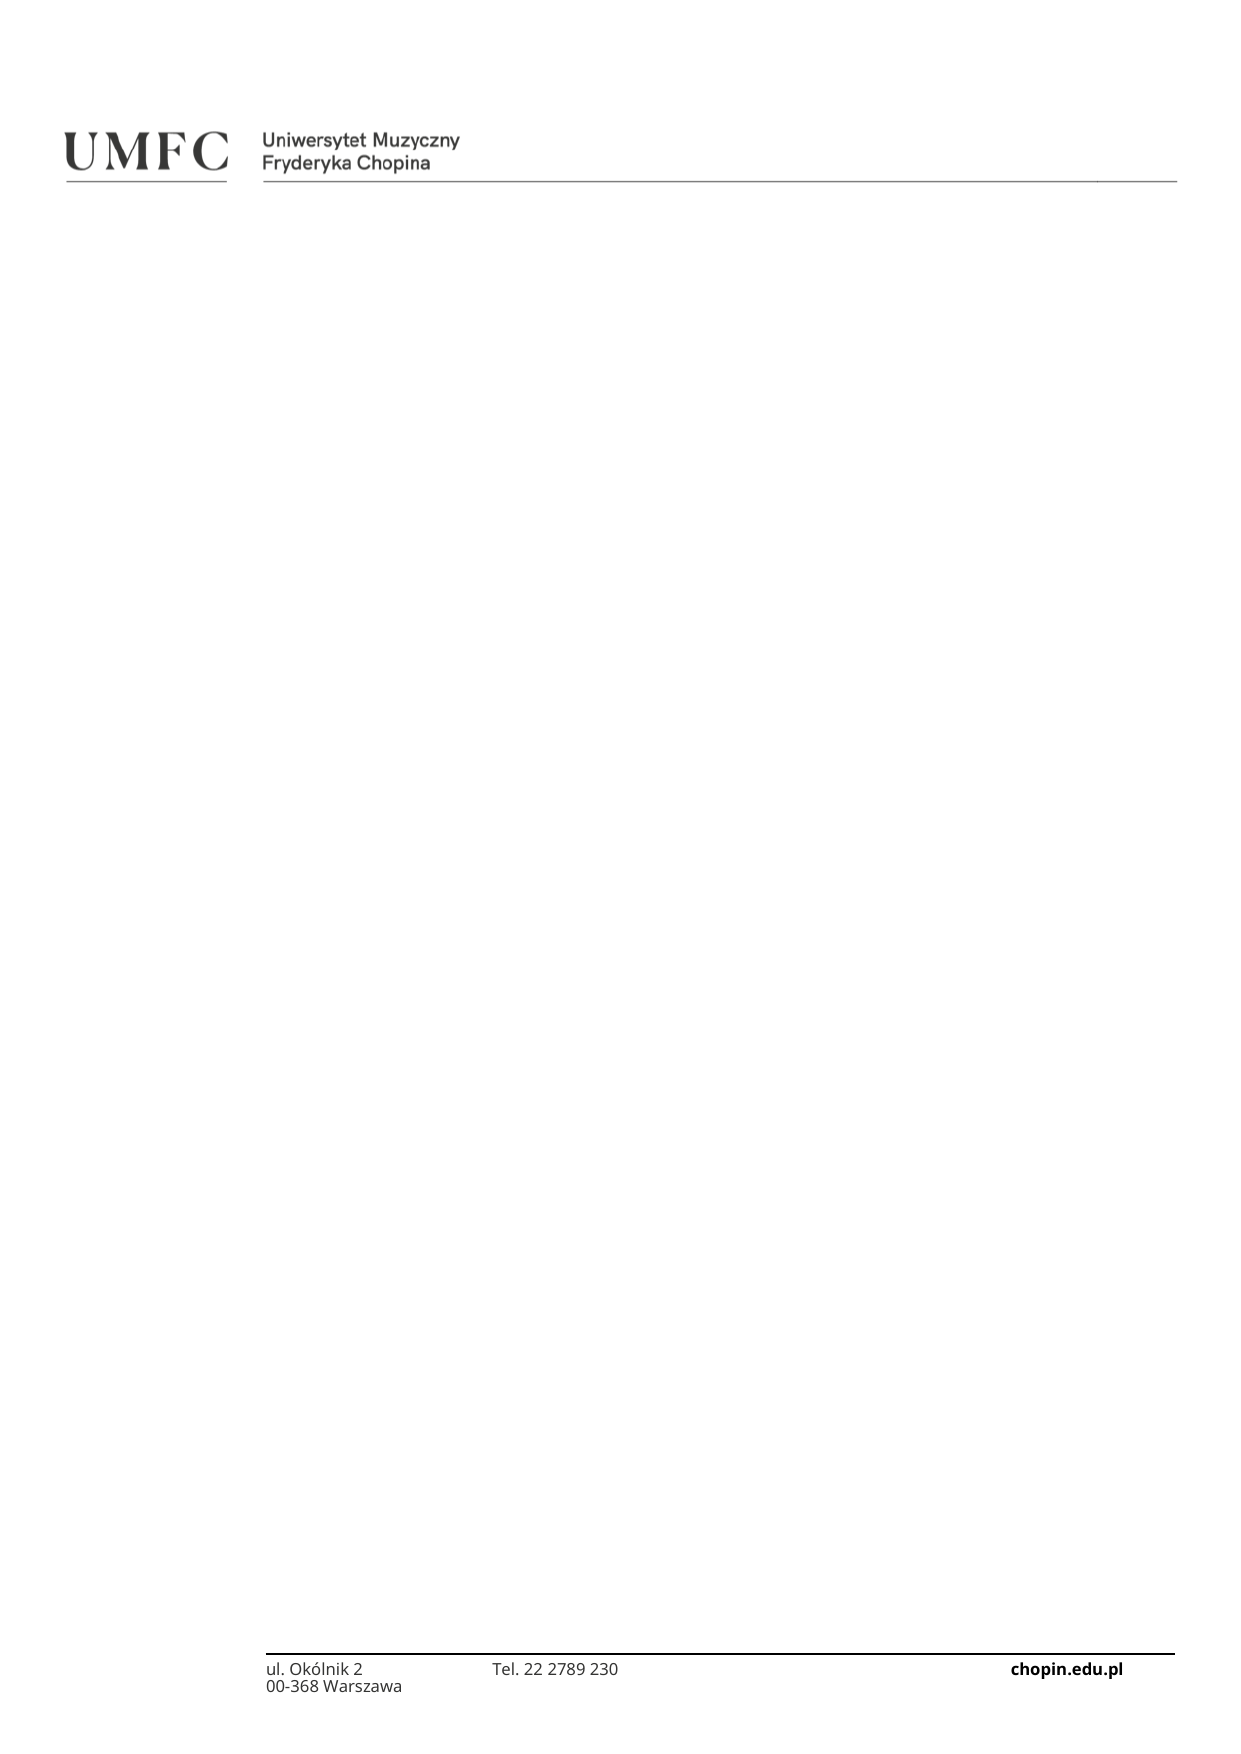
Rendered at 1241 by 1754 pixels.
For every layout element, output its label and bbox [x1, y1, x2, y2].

picture [0, 0, 1241, 277]
